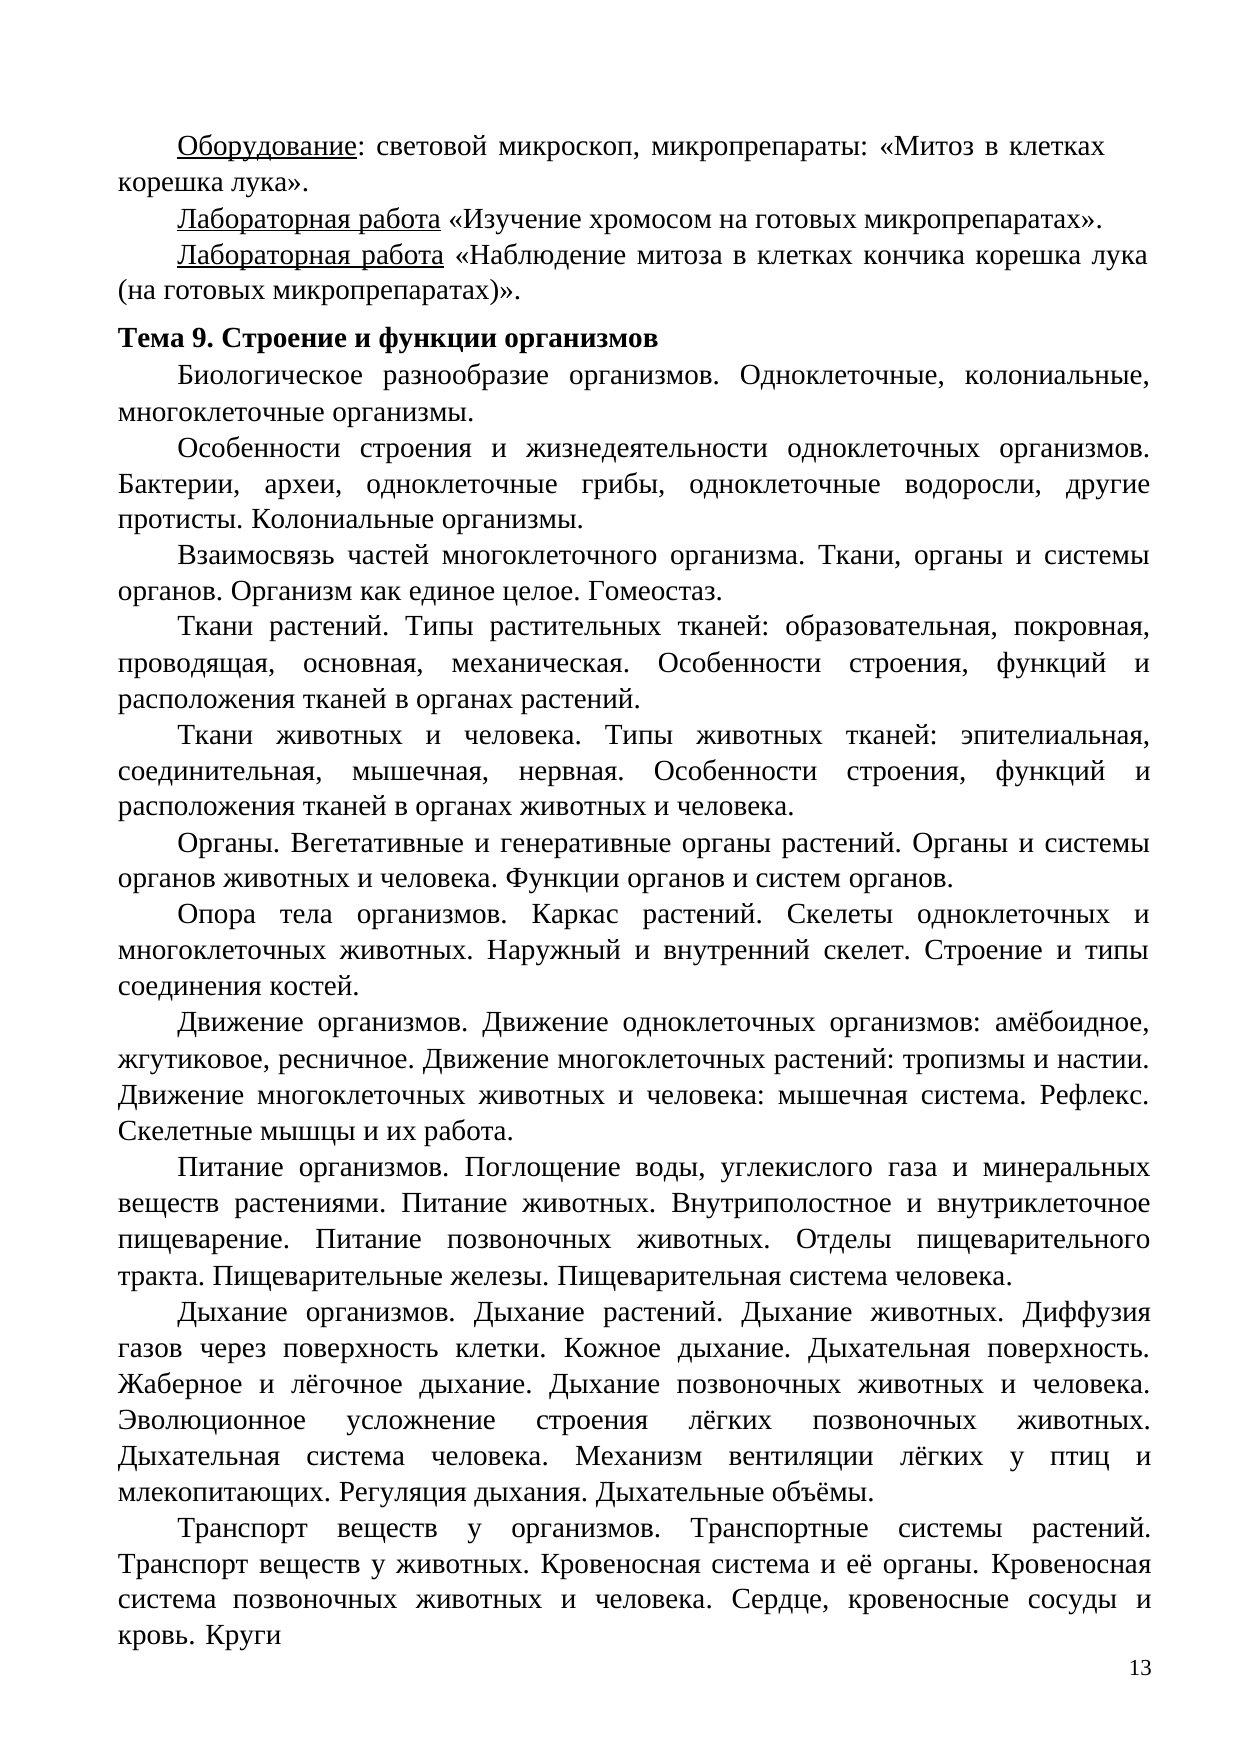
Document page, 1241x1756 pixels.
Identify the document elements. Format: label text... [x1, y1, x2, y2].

text Оборудование: световой микроскоп, микропрепараты: «Митоз в клетках корешка лука». [118, 128, 1165, 198]
text Движение организмов. Движение одноклеточных организмов: амёбоидное, жгутиковое, ресничное. Движение многоклеточных растений: тропизмы и настии. Движение многоклеточных животных и человека: мышечная система. Рефлекс. Скелетные мышцы и их работа. [118, 1004, 1151, 1147]
text Биологическое разнообразие организмов. Одноклеточные, колониальные, многоклеточные организмы. [118, 357, 1150, 427]
text Органы. Вегетативные и генеративные органы растений. Органы и системы органов животных и человека. Функции органов и систем органов. [118, 825, 1151, 894]
text Взаимосвязь частей многоклеточного организма. Ткани, органы и системы органов. Организм как единое целое. Гомеостаз. [118, 537, 1150, 606]
text Ткани животных и человека. Типы животных тканей: эпителиальная, соединительная, мышечная, нервная. Особенности строения, функций и расположения тканей в органах животных и человека. [118, 717, 1150, 822]
text Транспорт веществ у организмов. Транспортные системы растений. Транспорт веществ у животных. Кровеносная система и её органы. Кровеносная система позвоночных животных и человека. Сердце, кровеносные сосуды и кровь. Круги [118, 1511, 1151, 1651]
text Дыхание организмов. Дыхание растений. Дыхание животных. Диффузия газов через поверхность клетки. Кожное дыхание. Дыхательная поверхность. Жаберное и лёгочное дыхание. Дыхание позвоночных животных и человека. Эволюционное усложнение строения лёгких позвоночных животных. Дыхательная система человека. Механизм вентиляции лёгких у птиц и млекопитающих. Регуляция дыхания. Дыхательные объёмы. [118, 1294, 1151, 1508]
text Особенности строения и жизнедеятельности одноклеточных организмов. Бактерии, археи, одноклеточные грибы, одноклеточные водоросли, другие протисты. Колониальные организмы. [118, 431, 1150, 535]
subtitle Тема 9. Строение и функции организмов [118, 320, 1165, 353]
text Ткани растений. Типы растительных тканей: образовательная, покровная, проводящая, основная, механическая. Особенности строения, функций и расположения тканей в органах растений. [118, 608, 1150, 714]
text Лабораторная работа «Изучение хромосом на готовых микропрепаратах». [177, 201, 1165, 234]
text Опора тела организмов. Каркас растений. Скелеты одноклеточных и многоклеточных животных. Наружный и внутренний скелет. Строение и типы соединения костей. [118, 896, 1150, 1002]
text Питание организмов. Поглощение воды, углекислого газа и минеральных веществ растениями. Питание животных. Внутриполостное и внутриклеточное пищеварение. Питание позвоночных животных. Отделы пищеварительного тракта. Пищеварительные железы. Пищеварительная система человека. [118, 1149, 1151, 1291]
text Лабораторная работа «Наблюдение митоза в клетках кончика корешка лука (на готовых микропрепаратах)». [118, 237, 1165, 306]
